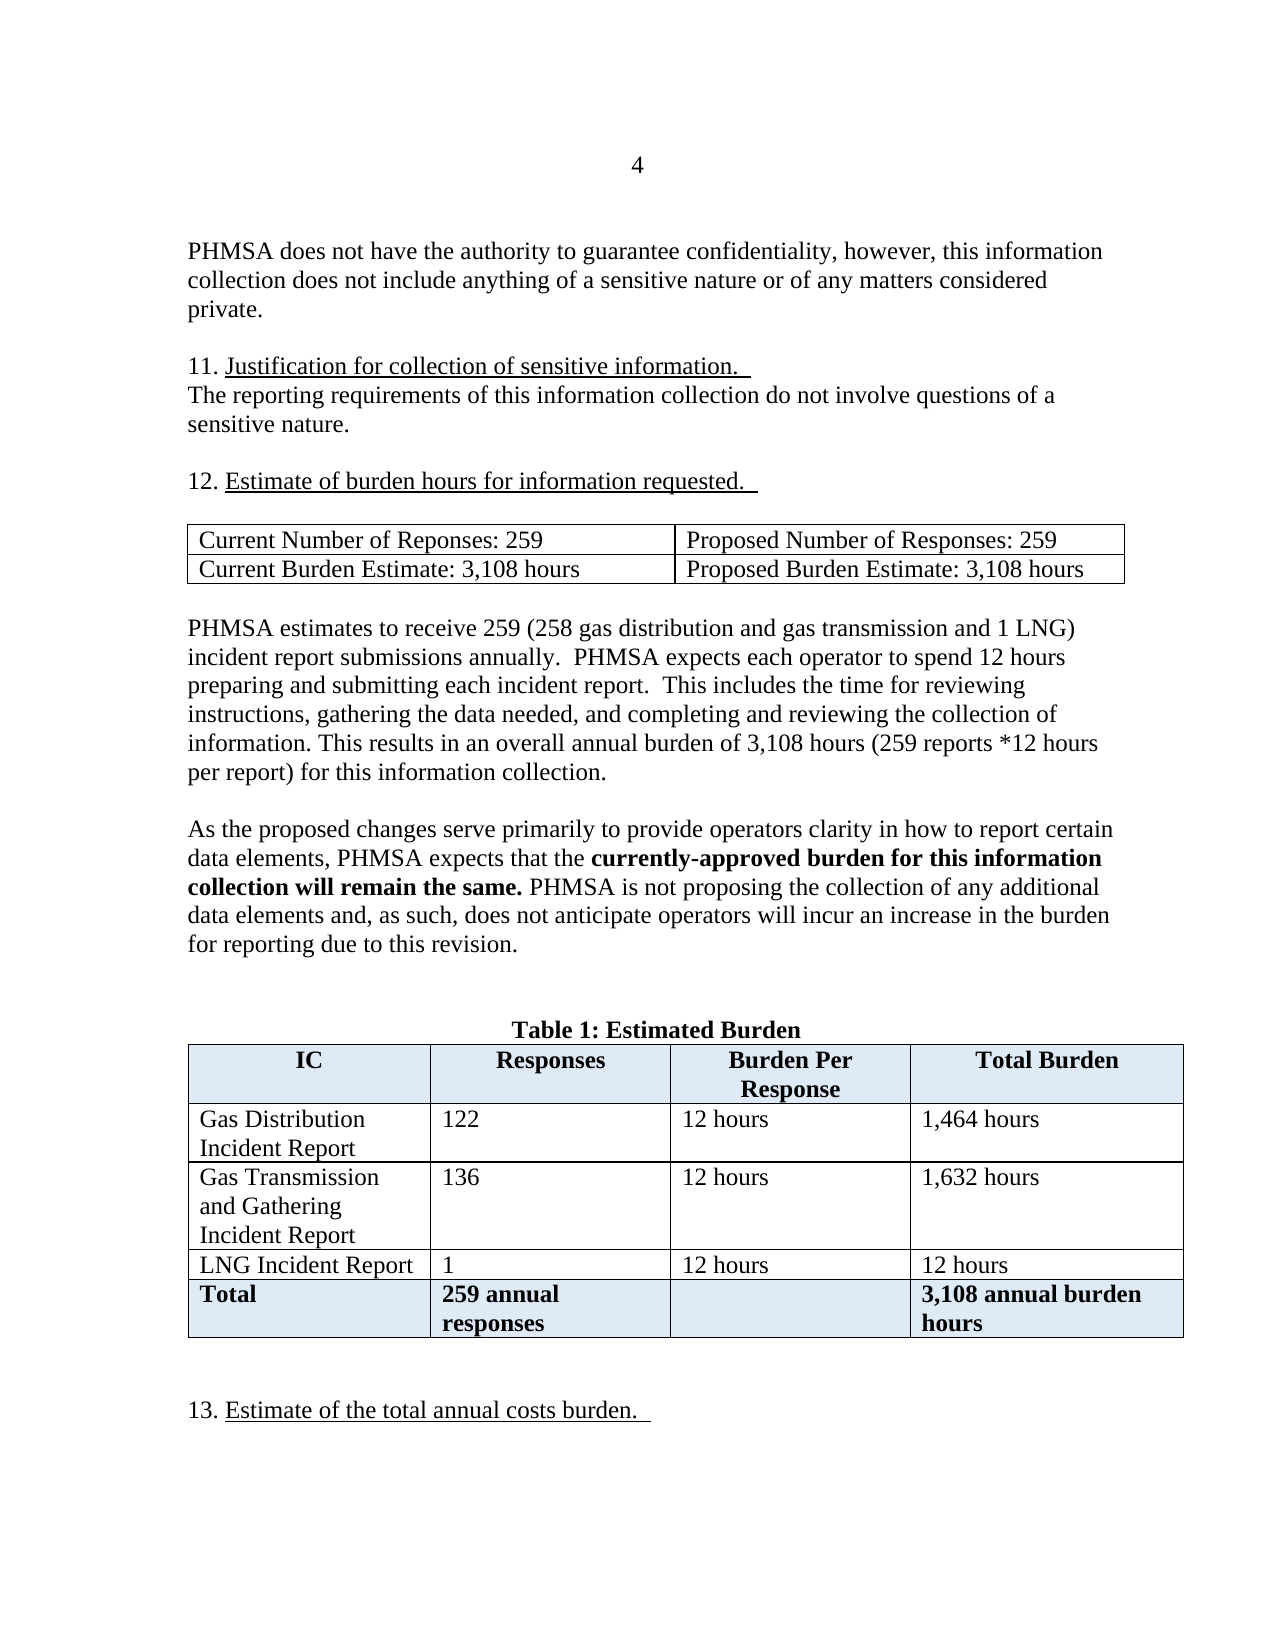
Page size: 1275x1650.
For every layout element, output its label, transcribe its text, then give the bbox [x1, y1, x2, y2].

table_cell 1,464 hours [911, 1104, 1183, 1161]
table_header Current Number of Reponses: 259 [188, 525, 674, 553]
table_cell 12 hours [671, 1104, 910, 1161]
table_header Responses [431, 1045, 670, 1103]
table_cell 1 [431, 1250, 670, 1278]
list Estimate of the total annual costs burden. [187, 1396, 1125, 1424]
table_cell 3,108 annual burden hours [911, 1280, 1183, 1337]
text PHMSA does not have the authority to guarantee confidentiality, however, this information collection does not include anything of a sensitive nature or of any matters considered private. [187, 236, 1125, 322]
list Justification for collection of sensitive information. [187, 351, 1125, 380]
table_cell 12 hours [671, 1163, 910, 1249]
table_cell 12 hours [671, 1250, 910, 1278]
text The reporting requirements of this information collection do not involve questions of a sensitive nature. [187, 380, 1125, 437]
table_cell 122 [431, 1104, 670, 1161]
table_cell 259 annual responses [431, 1280, 670, 1337]
table_cell Gas Distribution Incident Report [189, 1104, 430, 1161]
table_cell Current Burden Estimate: 3,108 hours [188, 555, 674, 583]
table_header Total Burden [911, 1045, 1183, 1103]
table_cell 136 [431, 1163, 670, 1249]
table_cell [671, 1280, 910, 1337]
table_cell Proposed Burden Estimate: 3,108 hours [676, 555, 1124, 583]
list Estimate of burden hours for information requested. [187, 466, 1125, 495]
text Table 1: Estimated Burden [187, 1016, 1125, 1044]
table_header Burden Per Response [671, 1045, 910, 1103]
table_cell Total [189, 1280, 430, 1337]
table_cell LNG Incident Report [189, 1250, 430, 1278]
table_cell 12 hours [911, 1250, 1183, 1278]
table_header IC [189, 1045, 430, 1103]
text PHMSA estimates to receive 259 (258 gas distribution and gas transmission and 1 LNG) incident report submissions annually. PHMSA expects each operator to spend 12 hours preparing and submitting each incident report. This includes the time for reviewing instructions, gathering the data needed, and completing and reviewing the collection of information. This results in an overall annual burden of 3,108 hours (259 reports *12 hours per report) for this information collection. [187, 613, 1125, 786]
table_cell Gas Transmission and Gathering Incident Report [189, 1163, 430, 1249]
text As the proposed changes serve primarily to provide operators clarity in how to report certain data elements, PHMSA expects that the currently-approved burden for this information collection will remain the same. PHMSA is not proposing the collection of any additional data elements and, as such, does not anticipate operators will incur an increase in the burden for reporting due to this revision. [187, 814, 1125, 958]
table_header Proposed Number of Responses: 259 [676, 525, 1124, 553]
table_cell 1,632 hours [911, 1163, 1183, 1249]
